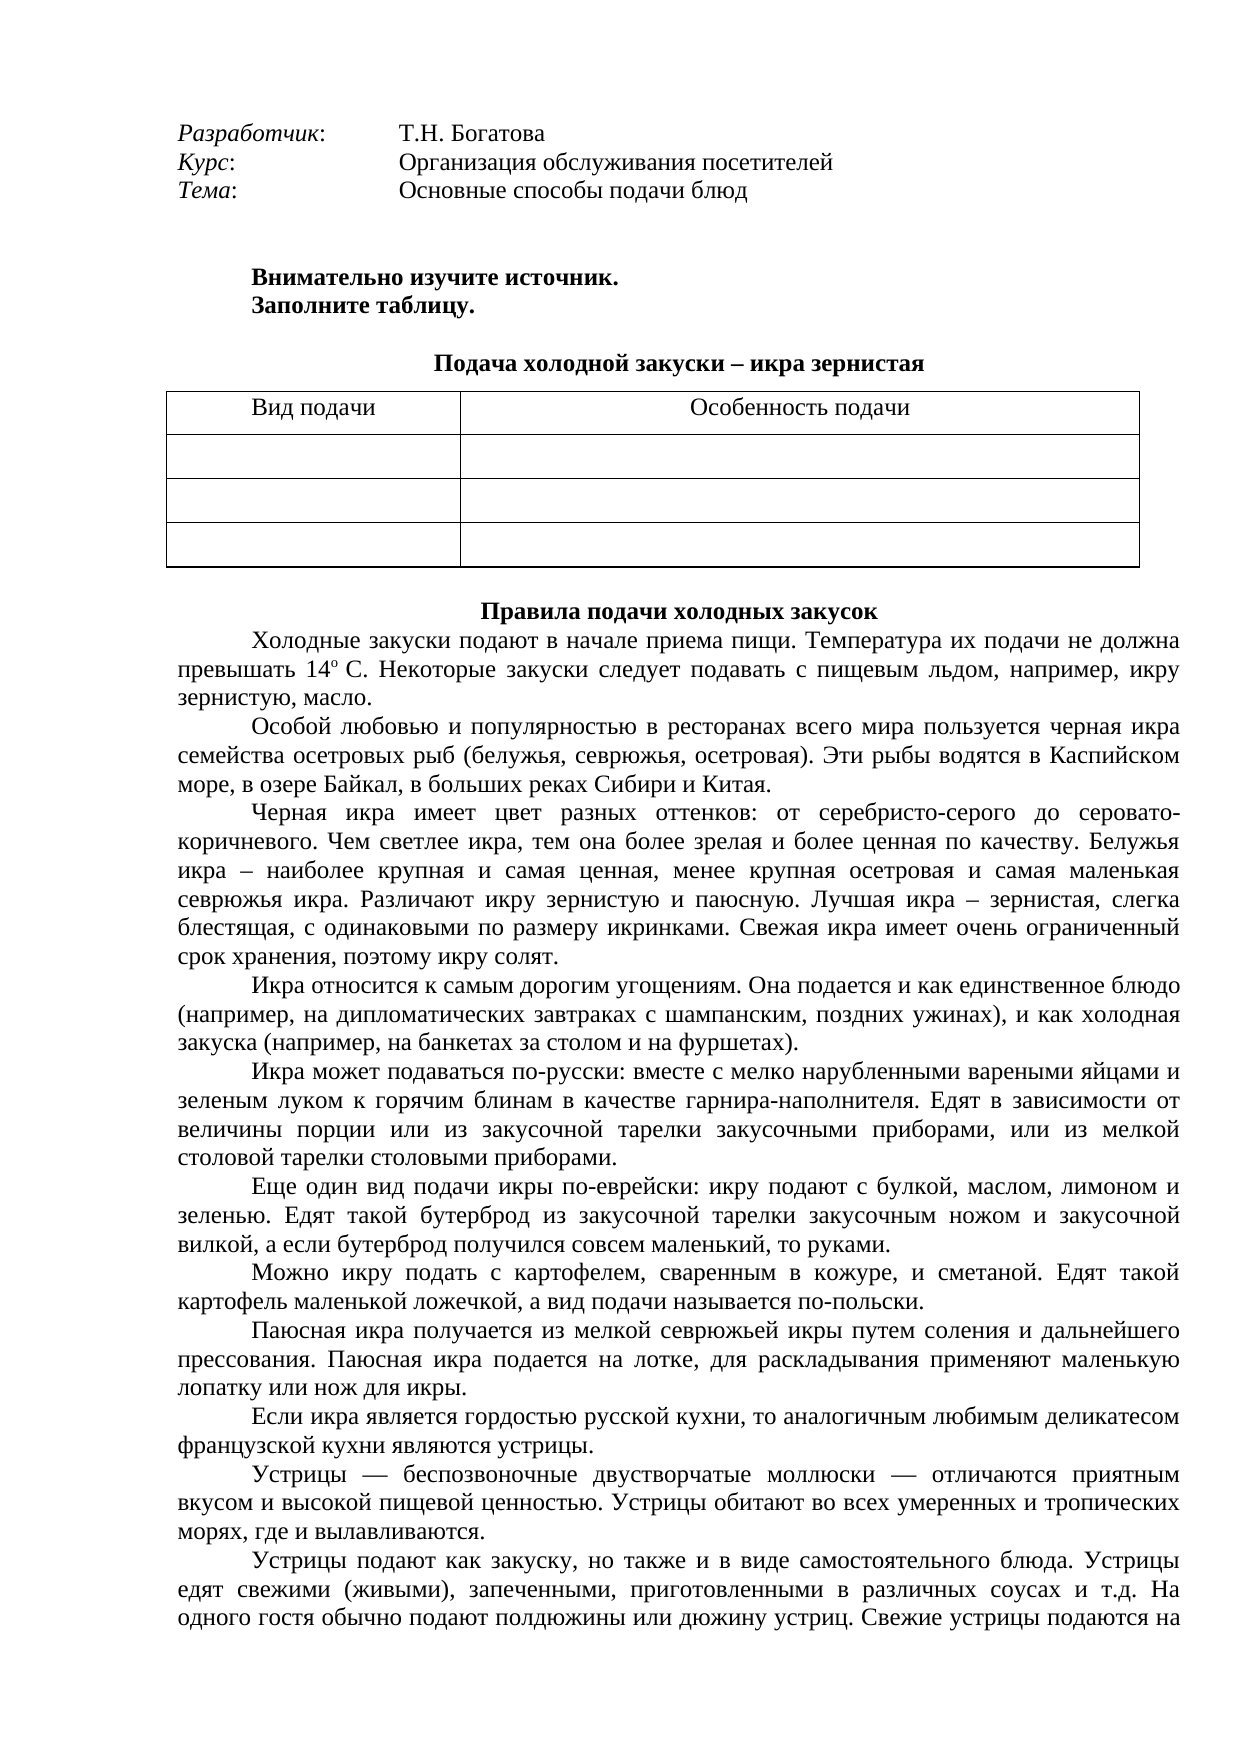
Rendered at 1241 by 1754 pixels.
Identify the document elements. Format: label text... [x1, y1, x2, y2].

table_cell [167, 479, 460, 522]
table_header Особенность подачи [461, 392, 1139, 434]
table_cell [461, 523, 1139, 566]
text Подача холодной закуски – икра зернистая [177, 348, 1181, 377]
table_cell [167, 523, 460, 566]
table_cell [461, 435, 1139, 478]
text Правила подачи холодных закусок [177, 596, 1181, 625]
text Устрицы — беспозвоночные двустворчатые моллюски — отличаются приятным вкусом и высокой пищевой ценностью. Устрицы обитают во всех умеренных и тропических морях, где и вылавливаются. [177, 1459, 1181, 1545]
text Особой любовью и популярностью в ресторанах всего мира пользуется черная икра семейства осетровых рыб (белужья, севрюжья, осетровая). Эти рыбы водятся в Каспийском море, в озере Байкал, в больших реках Сибири и Китая. [177, 711, 1181, 797]
text Холодные закуски подают в начале приема пищи. Температура их подачи не должна превышать 14о С. Некоторые закуски следует подавать с пищевым льдом, например, икру зернистую, масло. [177, 625, 1181, 711]
text Если икра является гордостью русской кухни, то аналогичным любимым деликатесом французской кухни являются устрицы. [177, 1401, 1181, 1459]
text Курс: Организация обслуживания посетителей [177, 147, 1181, 176]
table_cell [461, 479, 1139, 522]
table_header Вид подачи [167, 392, 460, 434]
text Внимательно изучите источник. [177, 262, 1181, 291]
text Черная икра имеет цвет разных оттенков: от серебристо-серого до серовато-коричневого. Чем светлее икра, тем она более зрелая и более ценная по качеству. Белужья икра – наиболее крупная и самая ценная, менее крупная осетровая и самая маленькая севрюжья икра. Различают икру зернистую и паюсную. Лучшая икра – зернистая, слегка блестящая, с одинаковыми по размеру икринками. Свежая икра имеет очень ограниченный срок хранения, поэтому икру солят. [177, 797, 1181, 970]
text Заполните таблицу. [177, 291, 1181, 319]
text Икра может подаваться по-русски: вместе с мелко нарубленными вареными яйцами и зеленым луком к горячим блинам в качестве гарнира-наполнителя. Едят в зависимости от величины порции или из закусочной тарелки закусочными приборами, или из мелкой столовой тарелки столовыми приборами. [177, 1056, 1181, 1171]
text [177, 1545, 1181, 1631]
table_cell [167, 435, 460, 478]
text Икра относится к самым дорогим угощениям. Она подается и как единственное блюдо (например, на дипломатических завтраках с шампанским, поздних ужинах), и как холодная закуска (например, на банкетах за столом и на фуршетах). [177, 970, 1181, 1056]
text Разработчик: Т.Н. Богатова [177, 118, 1181, 147]
text Паюсная икра получается из мелкой севрюжьей икры путем соления и дальнейшего прессования. Паюсная икра подается на лотке, для раскладывания применяют маленькую лопатку или нож для икры. [177, 1315, 1181, 1401]
text Можно икру подать с картофелем, сваренным в кожуре, и сметаной. Едят такой картофель маленькой ложечкой, а вид подачи называется по-польски. [177, 1257, 1181, 1315]
text Еще один вид подачи икры по-еврейски: икру подают с булкой, маслом, лимоном и зеленью. Едят такой бутерброд из закусочной тарелки закусочным ножом и закусочной вилкой, а если бутерброд получился совсем маленький, то руками. [177, 1171, 1181, 1257]
text Тема: Основные способы подачи блюд [177, 176, 1181, 204]
